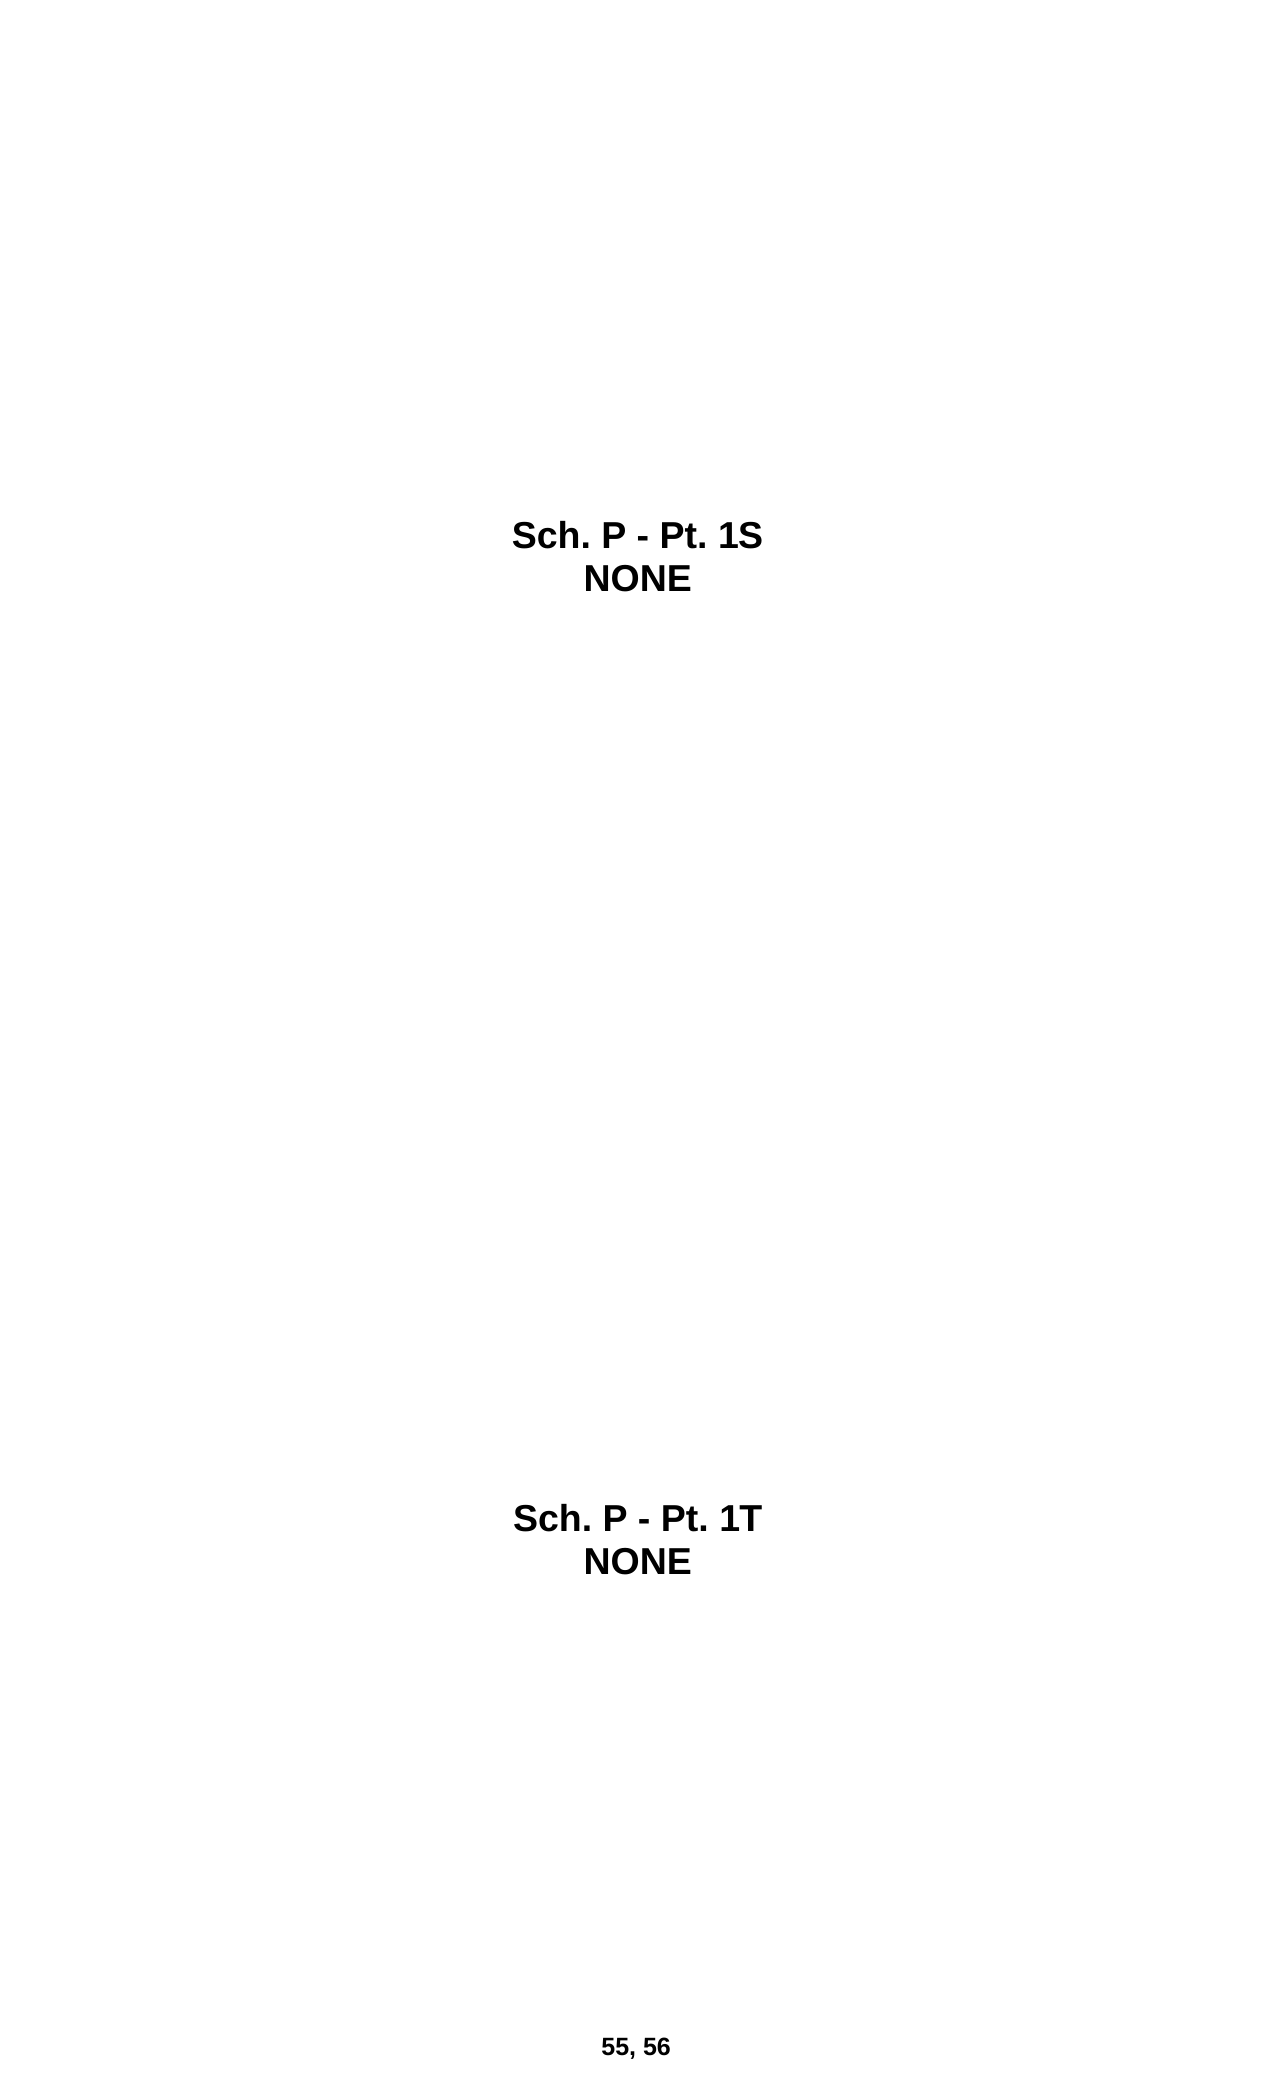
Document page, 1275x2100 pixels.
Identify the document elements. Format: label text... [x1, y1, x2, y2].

text Sch. P - Pt. 1T NONE [477, 1496, 798, 1582]
text Sch. P - Pt. 1S NONE [476, 513, 798, 599]
